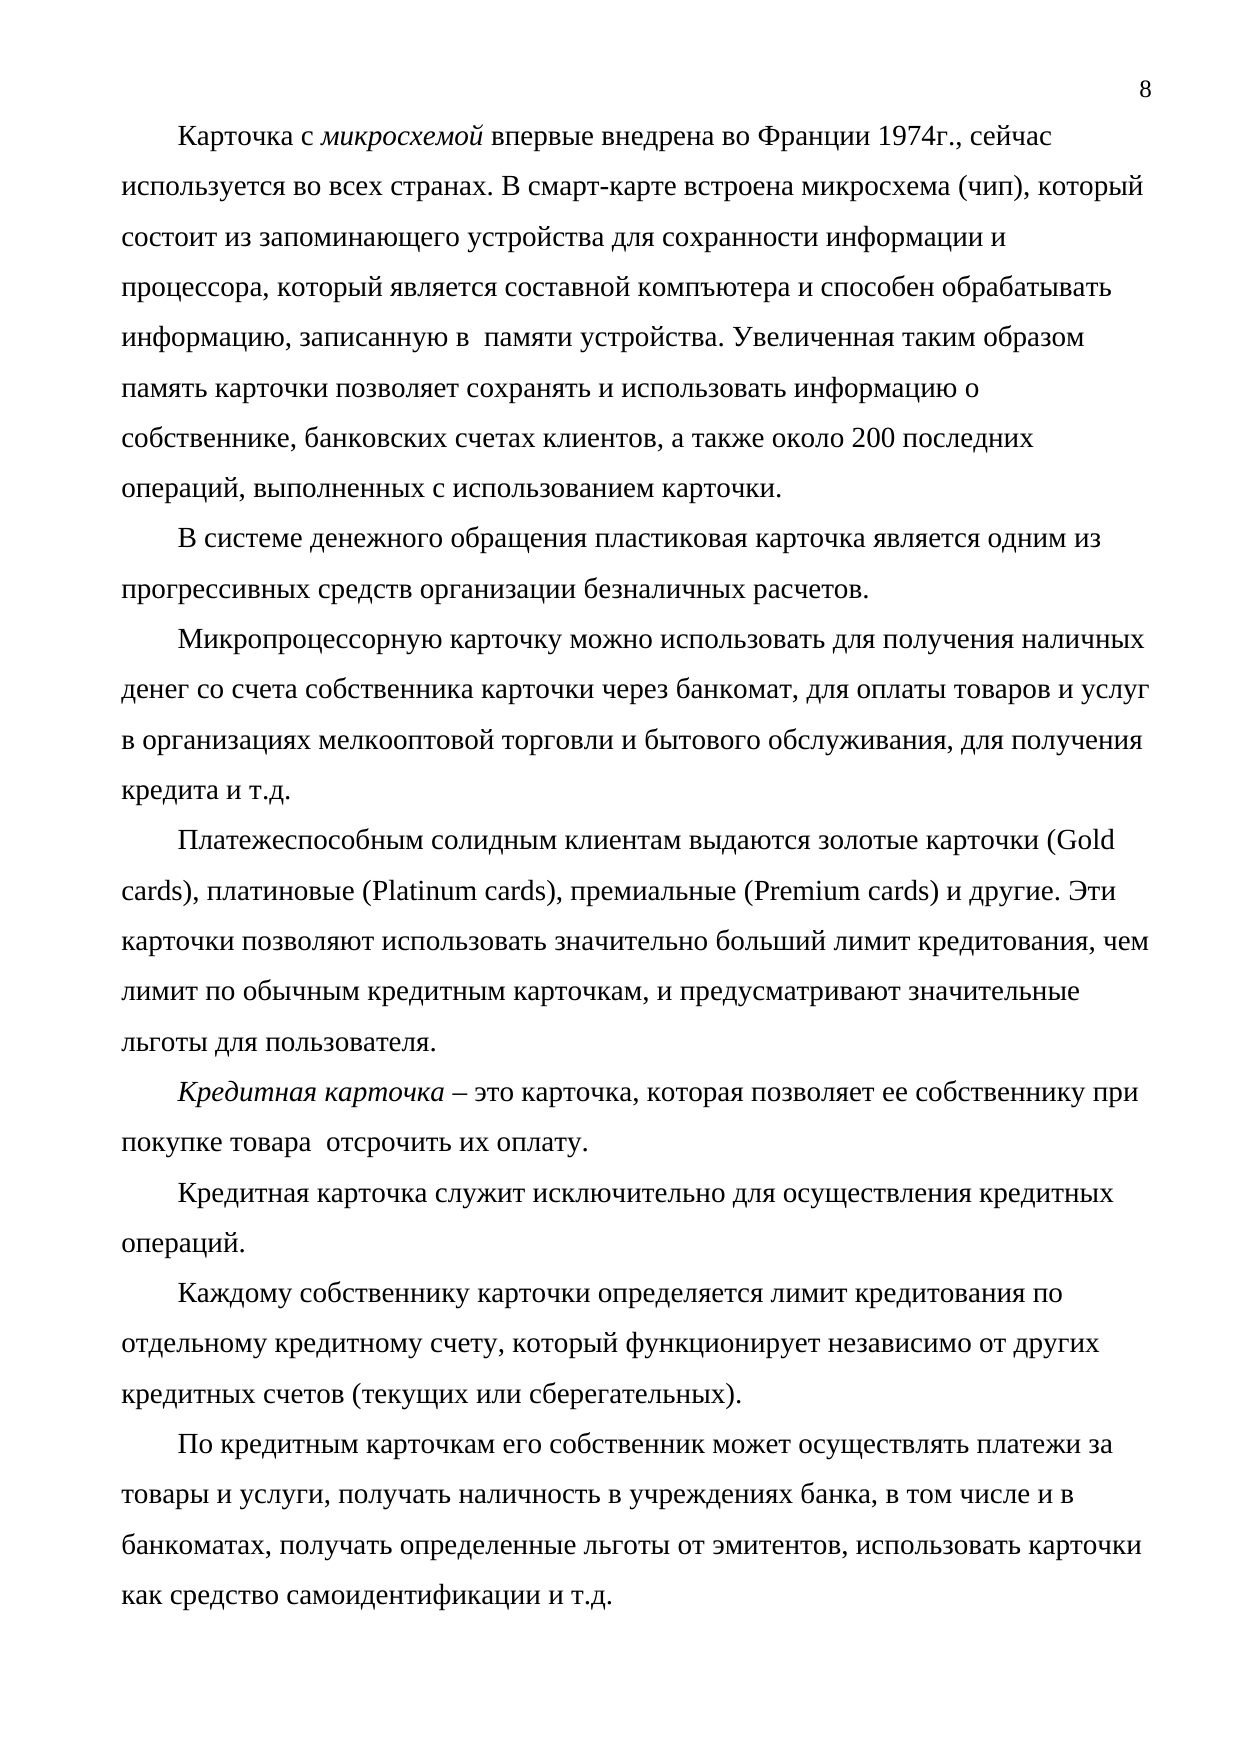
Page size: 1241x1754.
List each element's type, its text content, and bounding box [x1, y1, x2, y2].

text В системе денежного обращения пластиковая карточка является одним из прогрессивных средств организации безналичных расчетов. [121, 521, 1152, 604]
text Микропроцессорную карточку можно использовать для получения наличных денег со счета собственника карточки через банкомат, для оплаты товаров и услуг в организациях мелкооптовой торговли и бытового обслуживания, для получения кредита и т.д. [121, 621, 1152, 806]
text Карточка с микросхемой впервые внедрена во Франции 1974г., сейчас используется во всех странах. В смарт-карте встроена микросхема (чип), который состоит из запоминающего устройства для сохранности информации и процессора, который является составной компъютера и способен обрабатывать информацию, записанную в памяти устройства. Увеличенная таким образом память карточки позволяет сохранять и использовать информацию о собственнике, банковских счетах клиентов, а также около 200 последних операций, выполненных с использованием карточки. [121, 118, 1152, 504]
text Кредитная карточка служит исключительно для осуществления кредитных операций. [121, 1175, 1152, 1258]
text По кредитным карточкам его собственник может осуществлять платежи за товары и услуги, получать наличность в учреждениях банка, в том числе и в банкоматах, получать определенные льготы от эмитентов, использовать карточки как средство самоидентификации и т.д. [121, 1426, 1152, 1611]
text Кредитная карточка – это карточка, которая позволяет ее собственнику при покупке товара отсрочить их оплату. [121, 1074, 1152, 1158]
text Каждому собственнику карточки определяется лимит кредитования по отдельному кредитному счету, который функционирует независимо от других кредитных счетов (текущих или сберегательных). [121, 1275, 1152, 1409]
text Платежеспособным солидным клиентам выдаются золотые карточки (Gold cards), платиновые (Platinum cards), премиальные (Premium cards) и другие. Эти карточки позволяют использовать значительно больший лимит кредитования, чем лимит по обычным кредитным карточкам, и предусматривают значительные льготы для пользователя. [121, 822, 1152, 1057]
